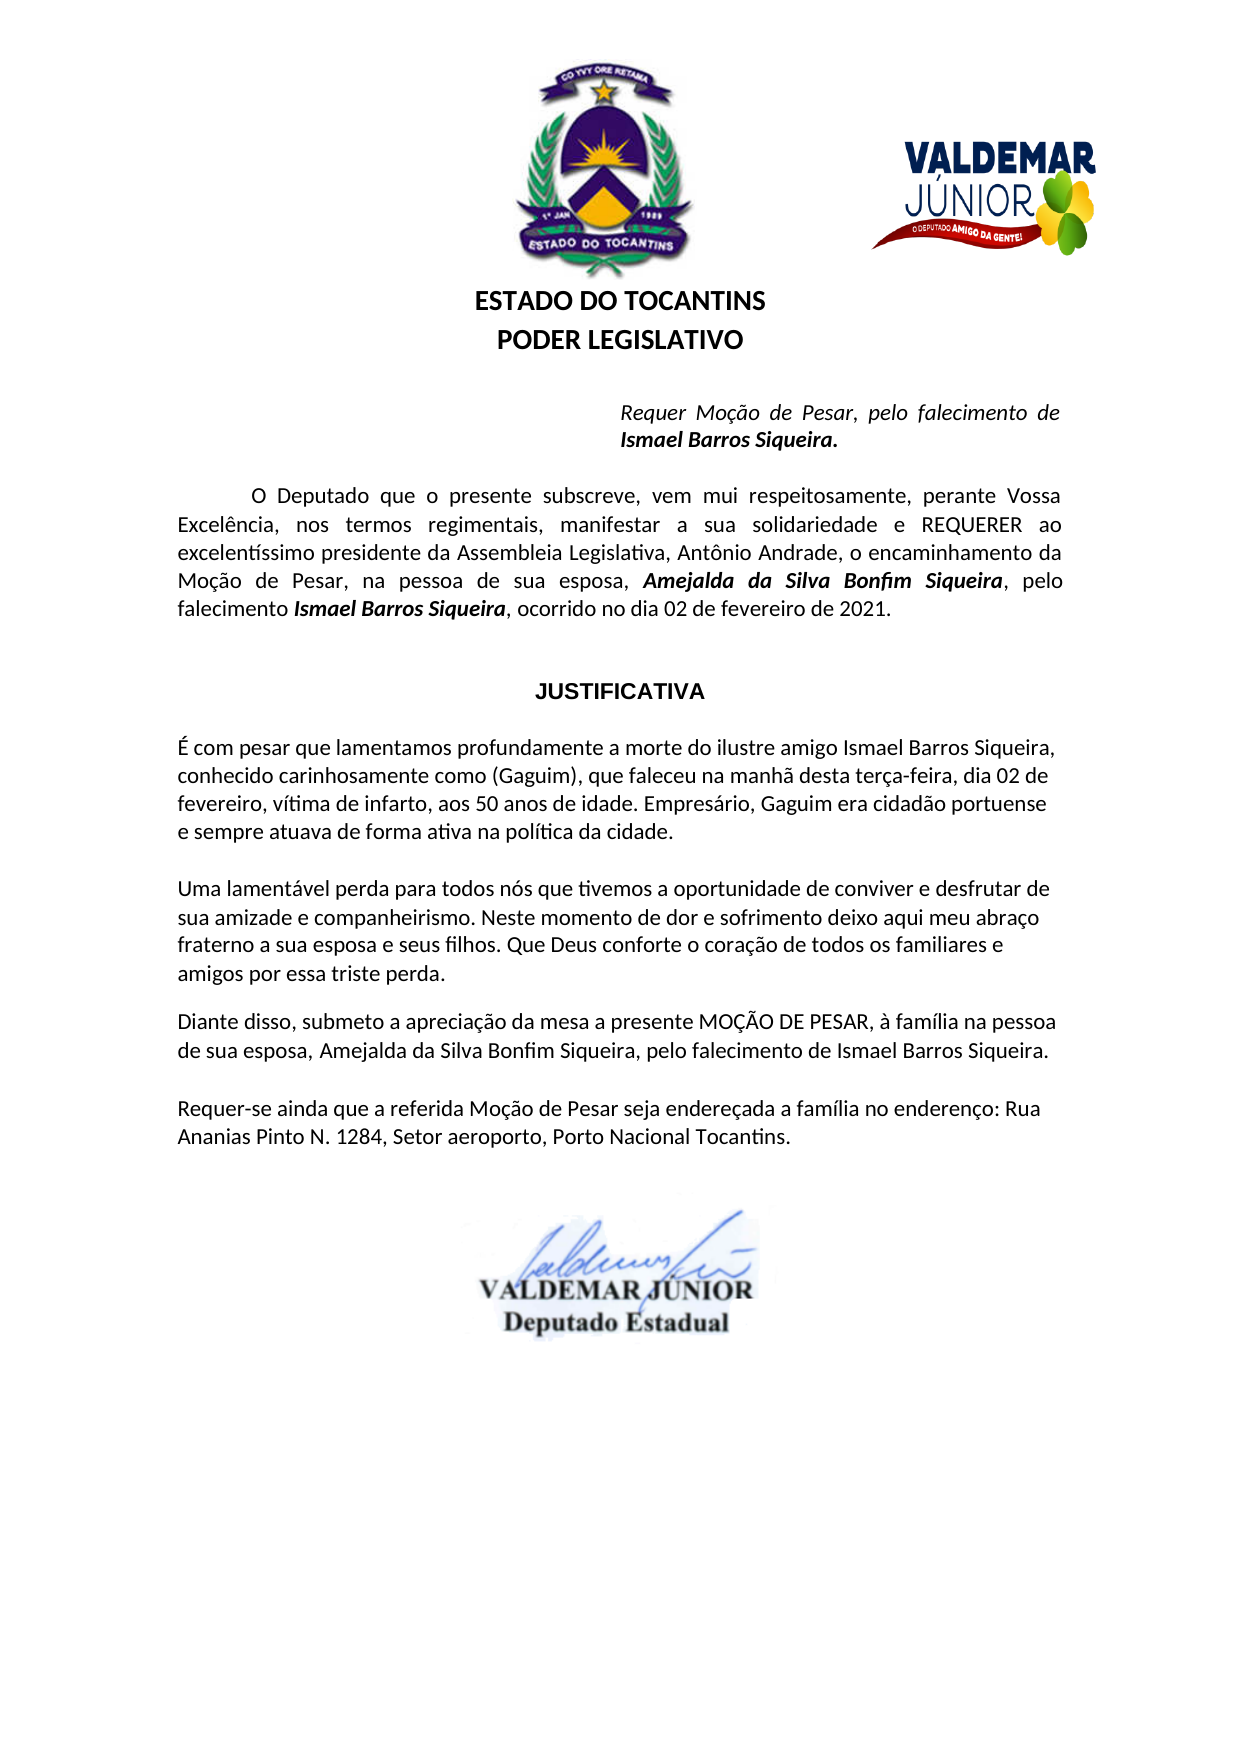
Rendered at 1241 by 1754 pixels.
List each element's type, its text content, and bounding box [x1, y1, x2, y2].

text Uma lamentável perda para todos nós que tivemos a oportunidade de conviver e desfrutar de sua amizade e companheirismo. Neste momento de dor e sofrimento deixo aqui meu abraço fraterno a sua esposa e seus filhos. Que Deus conforte o coração de todos os familiares e amigos por essa triste perda. [177, 874, 1063, 987]
text Requer-se ainda que a referida Moção de Pesar seja endereçada a família no enderenço: Rua Ananias Pinto N. 1284, Setor aeroporto, Porto Nacional Tocantins. [177, 1094, 1063, 1150]
text É com pesar que lamentamos profundamente a morte do ilustre amigo Ismael Barros Siqueira, conhecido carinhosamente como (Gaguim), que faleceu na manhã desta terça-feira, dia 02 de fevereiro, vítima de infarto, aos 50 anos de idade. Empresário, Gaguim era cidadão portuense e sempre atuava de forma ativa na política da cidade. [177, 733, 1063, 845]
picture [460, 1170, 780, 1363]
text Requer Moção de Pesar, pelo falecimento de Ismael Barros Siqueira. [620, 398, 1063, 454]
text ESTADO DO TOCANTINS [177, 148, 1063, 318]
picture [512, 59, 697, 280]
picture [867, 95, 1122, 283]
text PODER LEGISLATIVO [177, 321, 1063, 356]
text JUSTIFICATIVA [177, 678, 1063, 704]
text Diante disso, submeto a apreciação da mesa a presente MOÇÃO DE PESAR, à família na pessoa de sua esposa, Amejalda da Silva Bonfim Siqueira, pelo falecimento de Ismael Barros Siqueira. [177, 1007, 1063, 1064]
text O Deputado que o presente subscreve, vem mui respeitosamente, perante Vossa Excelência, nos termos regimentais, manifestar a sua solidariedade e REQUERER ao excelentíssimo presidente da Assembleia Legislativa, Antônio Andrade, o encaminhamento da Moção de Pesar, na pessoa de sua esposa, Amejalda da Silva Bonfim Siqueira, pelo falecimento Ismael Barros Siqueira, ocorrido no dia 02 de fevereiro de 2021. [177, 482, 1063, 622]
